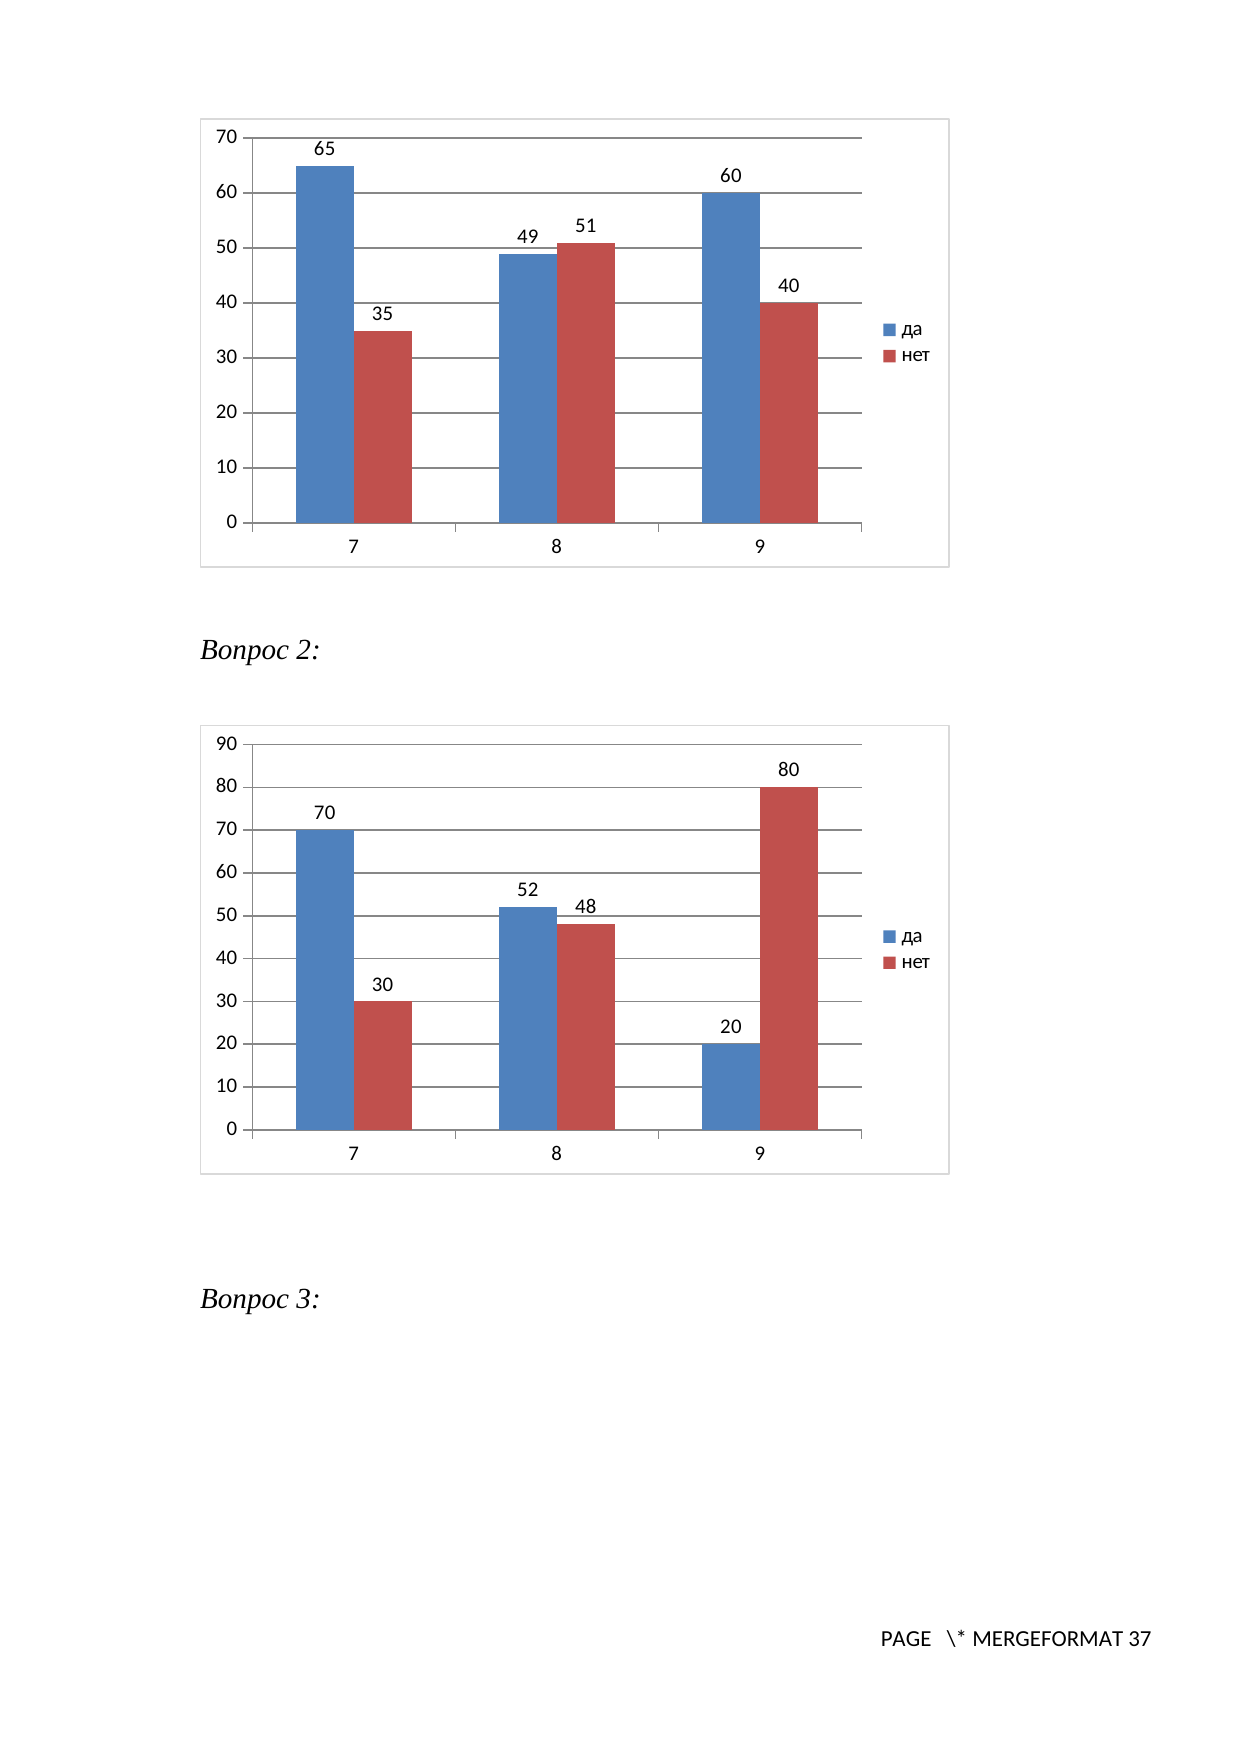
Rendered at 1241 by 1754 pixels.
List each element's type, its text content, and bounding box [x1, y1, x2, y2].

list Вопрос 2: [200, 632, 1152, 666]
list Вопрос 3: [200, 1281, 1152, 1314]
